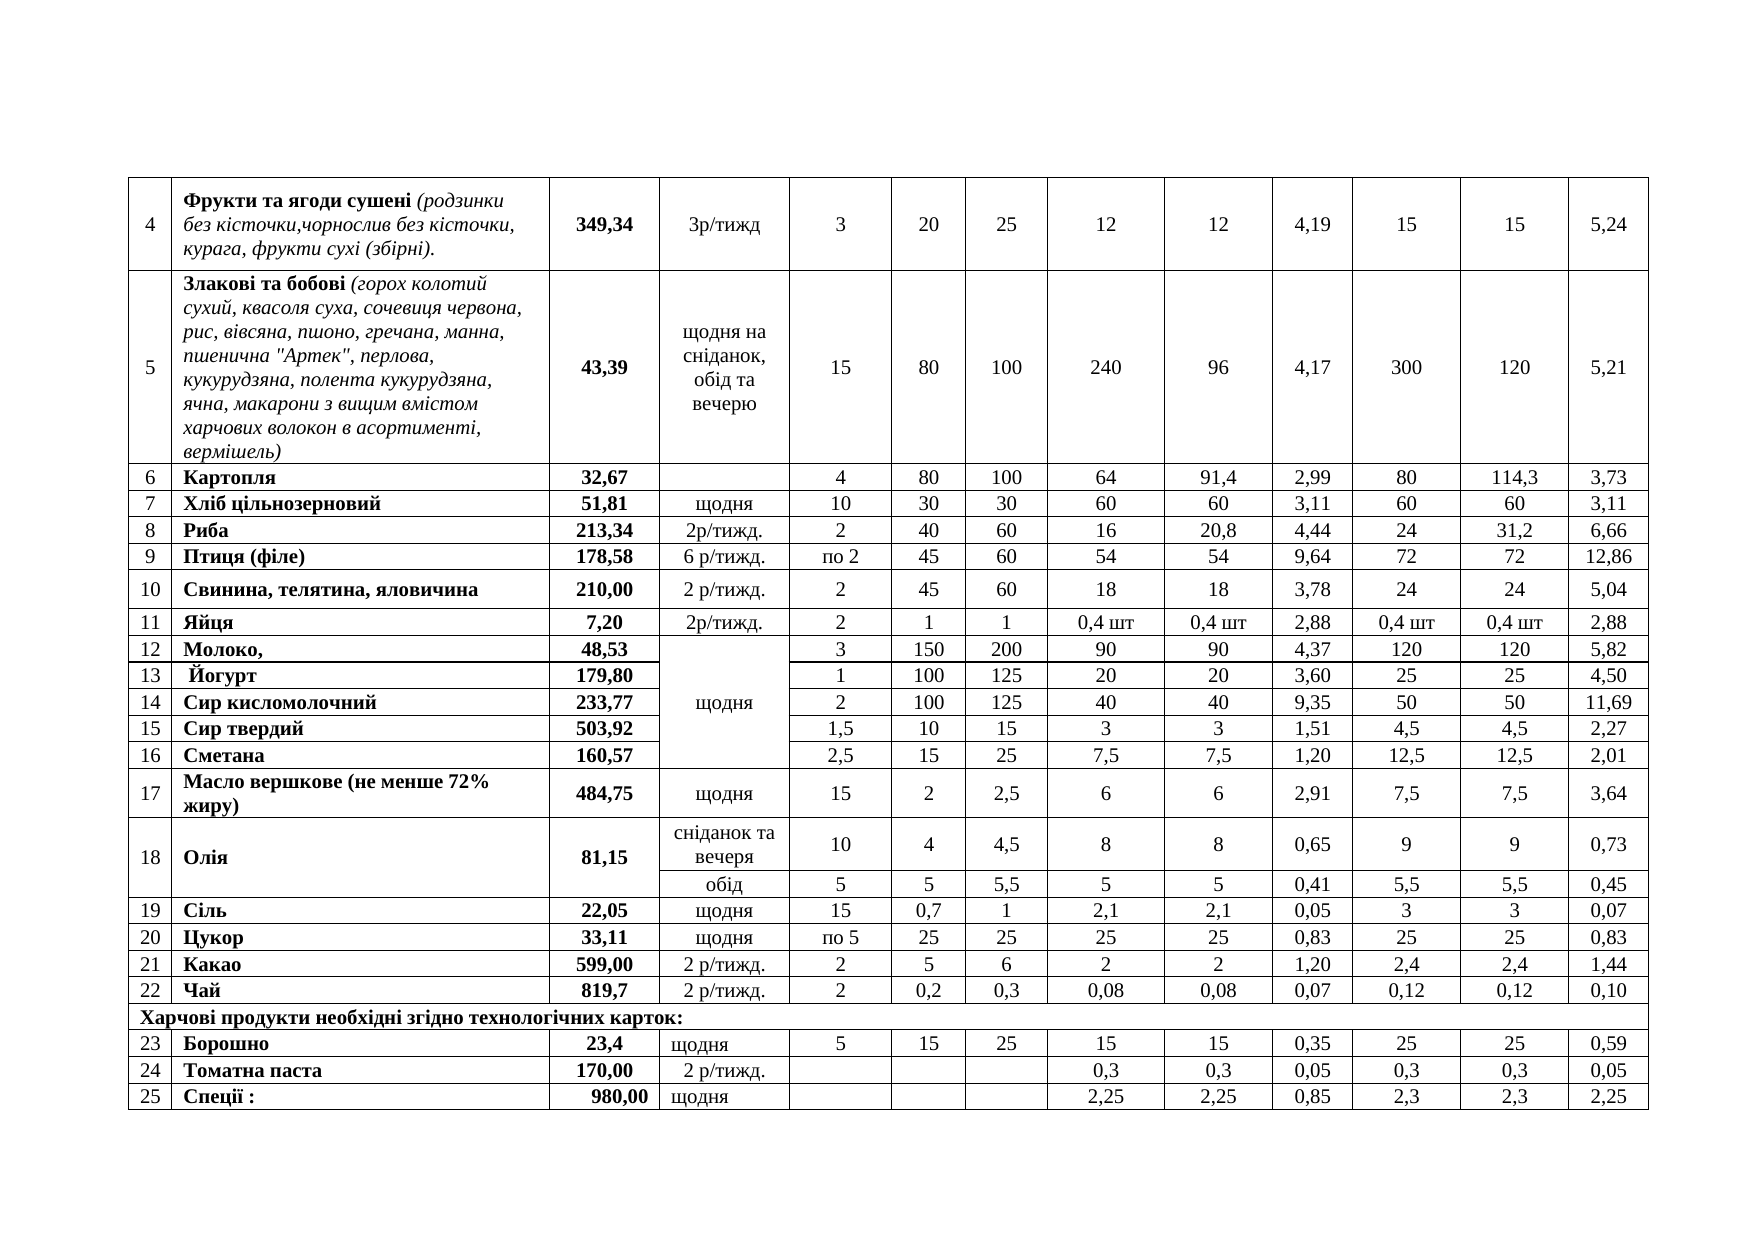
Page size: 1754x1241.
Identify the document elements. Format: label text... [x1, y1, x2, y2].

table_cell 96 [1165, 271, 1272, 463]
table_cell 0,12 [1461, 977, 1568, 1003]
table_cell 60 [966, 544, 1047, 569]
table_cell 0,35 [1273, 1030, 1352, 1056]
table_cell 2,25 [1048, 1084, 1164, 1109]
table_cell 0,3 [1353, 1057, 1460, 1082]
table_cell Хліб цільнозерновий [172, 491, 549, 516]
table_cell щодня [660, 1030, 789, 1056]
table_cell 51,81 [550, 491, 659, 516]
table_cell 1,44 [1569, 951, 1648, 976]
table_cell [790, 1057, 891, 1082]
table_cell 0,3 [1048, 1057, 1164, 1082]
table_cell 31,2 [1461, 517, 1568, 543]
table_cell 2,01 [1569, 742, 1648, 768]
table_cell 5,5 [966, 871, 1047, 897]
table_cell 2,5 [790, 742, 891, 768]
table_cell 3,11 [1569, 491, 1648, 516]
table_cell 0,65 [1273, 818, 1352, 870]
table_cell 25 [1048, 924, 1164, 950]
table_cell 25 [129, 1084, 171, 1109]
table_cell 1,5 [790, 716, 891, 741]
table_cell 5,5 [1461, 871, 1568, 897]
table_cell Птиця (філе) [172, 544, 549, 569]
table_cell 15 [790, 271, 891, 463]
table_cell 15 [129, 716, 171, 741]
table_cell 25 [966, 742, 1047, 768]
table_cell 25 [1165, 924, 1272, 950]
table_cell 15 [892, 1030, 965, 1056]
table_cell 19 [129, 898, 171, 923]
table_cell 5 [1048, 871, 1164, 897]
table_cell 178,58 [550, 544, 659, 569]
table_cell 40 [1048, 689, 1164, 714]
table_cell 2,25 [1569, 1084, 1648, 1109]
table_cell 43,39 [550, 271, 659, 463]
table_cell 484,75 [550, 769, 659, 817]
table_cell 9 [1353, 818, 1460, 870]
table_cell 114,3 [1461, 464, 1568, 489]
table_cell 5 [129, 271, 171, 463]
table_cell Риба [172, 517, 549, 543]
table_cell 1,20 [1273, 742, 1352, 768]
table_cell щодня [660, 636, 789, 768]
table_cell 9,35 [1273, 689, 1352, 714]
table_cell 3р/тижд [660, 178, 789, 269]
table_cell 5,5 [1353, 871, 1460, 897]
table_cell 3,11 [1273, 491, 1352, 516]
table_cell 0,7 [892, 898, 965, 923]
table_cell щодня [660, 1084, 789, 1109]
table_cell 2,3 [1353, 1084, 1460, 1109]
table_cell 9 [129, 544, 171, 569]
table_cell 100 [966, 271, 1047, 463]
table_cell 24 [129, 1057, 171, 1082]
table_cell 15 [1461, 178, 1568, 269]
table_cell 5,82 [1569, 636, 1648, 661]
table_cell Сіль [172, 898, 549, 923]
table_cell 170,00 [550, 1057, 659, 1082]
table_cell 349,34 [550, 178, 659, 269]
table_cell 6 [1165, 769, 1272, 817]
table_cell по 2 [790, 544, 891, 569]
table_cell 100 [892, 663, 965, 688]
table_cell 0,10 [1569, 977, 1648, 1003]
table_cell 25 [1461, 1030, 1568, 1056]
table_cell 30 [966, 491, 1047, 516]
table_cell Спеції : [172, 1084, 549, 1109]
table_cell Молоко, [172, 636, 549, 661]
table_cell 17 [129, 769, 171, 817]
table_cell 2,88 [1273, 609, 1352, 635]
table_cell 3,78 [1273, 570, 1352, 608]
table_cell 8 [1048, 818, 1164, 870]
table_cell 3,60 [1273, 663, 1352, 688]
table_cell Харчові продукти необхідні згідно технологічних карток: [129, 1004, 1648, 1029]
table_cell 0,08 [1048, 977, 1164, 1003]
table_cell 25 [1353, 1030, 1460, 1056]
table_cell 1 [790, 663, 891, 688]
table_cell 80 [1353, 464, 1460, 489]
table_cell Чай [172, 977, 549, 1003]
table_cell 8 [129, 517, 171, 543]
table_cell 2 [892, 769, 965, 817]
table_cell 3 [1048, 716, 1164, 741]
table_cell 0,2 [892, 977, 965, 1003]
table_cell 15 [892, 742, 965, 768]
table_cell 60 [1048, 491, 1164, 516]
table_cell 12 [1165, 178, 1272, 269]
table_cell 503,92 [550, 716, 659, 741]
table_cell 0,73 [1569, 818, 1648, 870]
table_cell 22,05 [550, 898, 659, 923]
table_cell 2 р/тижд. [660, 1057, 789, 1082]
table_cell 6 [129, 464, 171, 489]
table_cell 8 [1165, 818, 1272, 870]
table_cell 210,00 [550, 570, 659, 608]
table_cell 4 [790, 464, 891, 489]
table_cell 819,7 [550, 977, 659, 1003]
table_cell 3 [1165, 716, 1272, 741]
table_cell 150 [892, 636, 965, 661]
table_cell 5 [790, 1030, 891, 1056]
table_cell 48,53 [550, 636, 659, 661]
table_cell 5,04 [1569, 570, 1648, 608]
table_cell 4,19 [1273, 178, 1352, 269]
table_cell 2,1 [1048, 898, 1164, 923]
table_cell щодня [660, 491, 789, 516]
table_cell 0,08 [1165, 977, 1272, 1003]
table_cell 2,1 [1165, 898, 1272, 923]
table_cell 32,67 [550, 464, 659, 489]
table_cell 0,3 [966, 977, 1047, 1003]
table_cell 2 [1048, 951, 1164, 976]
table_cell 10 [790, 818, 891, 870]
table_cell Яйця [172, 609, 549, 635]
table_cell 2р/тижд. [660, 517, 789, 543]
table_cell 11,69 [1569, 689, 1648, 714]
table_cell 0,83 [1569, 924, 1648, 950]
table_cell 4,5 [1353, 716, 1460, 741]
table_cell 18 [129, 818, 171, 897]
table_cell 20 [892, 178, 965, 269]
table_cell 15 [1165, 1030, 1272, 1056]
table_cell 125 [966, 689, 1047, 714]
table_cell 7,5 [1461, 769, 1568, 817]
table_cell 60 [1353, 491, 1460, 516]
table_cell 90 [1165, 636, 1272, 661]
table_cell Томатна паста [172, 1057, 549, 1082]
table_cell 233,77 [550, 689, 659, 714]
table_cell 0,3 [1165, 1057, 1272, 1082]
table_cell 4 [892, 818, 965, 870]
table_cell 16 [1048, 517, 1164, 543]
table_cell 2 [790, 609, 891, 635]
table_cell 3,64 [1569, 769, 1648, 817]
table_cell 2,25 [1165, 1084, 1272, 1109]
table_cell 72 [1353, 544, 1460, 569]
table_cell 45 [892, 544, 965, 569]
table_cell 18 [1048, 570, 1164, 608]
table_cell 4,37 [1273, 636, 1352, 661]
table_cell 0,3 [1461, 1057, 1568, 1082]
table_cell 160,57 [550, 742, 659, 768]
table_cell 2,3 [1461, 1084, 1568, 1109]
table_cell 20 [1048, 663, 1164, 688]
table_cell 0,05 [1273, 898, 1352, 923]
table_cell 2,5 [966, 769, 1047, 817]
table_cell 2,99 [1273, 464, 1352, 489]
table_cell 4,50 [1569, 663, 1648, 688]
table_cell 0,4 шт [1048, 609, 1164, 635]
table_cell 2 [790, 517, 891, 543]
table_cell 15 [1353, 178, 1460, 269]
table_cell 7,20 [550, 609, 659, 635]
table_cell 20 [1165, 663, 1272, 688]
table_cell 2,88 [1569, 609, 1648, 635]
table_cell [892, 1084, 965, 1109]
table_cell 40 [892, 517, 965, 543]
table_cell 100 [966, 464, 1047, 489]
table_cell 0,45 [1569, 871, 1648, 897]
table_cell 12 [129, 636, 171, 661]
table_cell Злакові та бобові (горох колотий сухий, квасоля суха, сочевиця червона, рис, вівсяна, пшоно, гречана, манна, пшенична "Артек", перлова, кукурудзяна, полента кукурудзяна, ячна, макарони з вищим вмістом харчових волокон в асортименті, вермішель) [172, 271, 549, 463]
table_cell 25 [1353, 924, 1460, 950]
table_cell 50 [1353, 689, 1460, 714]
table_cell 15 [790, 769, 891, 817]
table_cell Сир кисломолочний [172, 689, 549, 714]
table_cell 24 [1353, 570, 1460, 608]
table_cell 10 [129, 570, 171, 608]
table_cell 2,4 [1461, 951, 1568, 976]
table_cell 24 [1353, 517, 1460, 543]
table_cell 2 [790, 570, 891, 608]
table_cell 3 [790, 636, 891, 661]
table_cell 9,64 [1273, 544, 1352, 569]
table_cell 18 [1165, 570, 1272, 608]
table_cell 0,12 [1353, 977, 1460, 1003]
table_cell 5 [892, 871, 965, 897]
table_cell 81,15 [550, 818, 659, 897]
table_cell 30 [892, 491, 965, 516]
table_cell 120 [1461, 271, 1568, 463]
table_cell 6 [966, 951, 1047, 976]
table_cell 6 [1048, 769, 1164, 817]
table_cell по 5 [790, 924, 891, 950]
table_cell 0,4 шт [1165, 609, 1272, 635]
table_cell 6 р/тижд. [660, 544, 789, 569]
table_cell Олія [172, 818, 549, 897]
table_cell 15 [790, 898, 891, 923]
table_cell 3 [790, 178, 891, 269]
table_cell 4,17 [1273, 271, 1352, 463]
table_cell 2 р/тижд. [660, 951, 789, 976]
table_cell 72 [1461, 544, 1568, 569]
table_cell 125 [966, 663, 1047, 688]
table_cell 5,24 [1569, 178, 1648, 269]
table_cell 6,66 [1569, 517, 1648, 543]
table_cell щодня на сніданок, обід та вечерю [660, 271, 789, 463]
table_cell 1 [966, 609, 1047, 635]
table_cell 91,4 [1165, 464, 1272, 489]
table_cell 23,4 [550, 1030, 659, 1056]
table_cell 0,83 [1273, 924, 1352, 950]
table_cell 213,34 [550, 517, 659, 543]
table_cell 25 [892, 924, 965, 950]
table_cell 7 [129, 491, 171, 516]
table_cell 54 [1048, 544, 1164, 569]
table_cell 10 [790, 491, 891, 516]
table_cell 11 [129, 609, 171, 635]
table_cell 60 [1165, 491, 1272, 516]
table_cell Масло вершкове (не менше 72% жиру) [172, 769, 549, 817]
table_cell 10 [892, 716, 965, 741]
table_cell 60 [966, 570, 1047, 608]
table_cell Йогурт [172, 663, 549, 688]
table_cell обід [660, 871, 789, 897]
table_cell 45 [892, 570, 965, 608]
table_cell 4,44 [1273, 517, 1352, 543]
table_cell [966, 1084, 1047, 1109]
table_cell 5 [1165, 871, 1272, 897]
table_cell Картопля [172, 464, 549, 489]
table_cell 90 [1048, 636, 1164, 661]
table_cell 240 [1048, 271, 1164, 463]
table_cell 0,85 [1273, 1084, 1352, 1109]
table_cell Борошно [172, 1030, 549, 1056]
table_cell 60 [966, 517, 1047, 543]
table_cell Какао [172, 951, 549, 976]
table_cell 1,20 [1273, 951, 1352, 976]
table_cell 0,4 шт [1353, 609, 1460, 635]
table_cell сніданок та вечеря [660, 818, 789, 870]
table_cell 2,27 [1569, 716, 1648, 741]
table_cell 0,07 [1273, 977, 1352, 1003]
table_cell 5,21 [1569, 271, 1648, 463]
table_cell 100 [892, 689, 965, 714]
table_cell 16 [129, 742, 171, 768]
table_cell 25 [966, 924, 1047, 950]
table_cell Сметана [172, 742, 549, 768]
table_cell 120 [1461, 636, 1568, 661]
table_cell 25 [1353, 663, 1460, 688]
table_cell 13 [129, 663, 171, 688]
table_cell [966, 1057, 1047, 1082]
table_cell 50 [1461, 689, 1568, 714]
table_cell 5 [790, 871, 891, 897]
table_cell 15 [1048, 1030, 1164, 1056]
table_cell 0,41 [1273, 871, 1352, 897]
table_cell 20,8 [1165, 517, 1272, 543]
table_cell 80 [892, 271, 965, 463]
table_cell 12,5 [1461, 742, 1568, 768]
table_cell 2 р/тижд. [660, 977, 789, 1003]
table_cell 24 [1461, 570, 1568, 608]
table_cell 599,00 [550, 951, 659, 976]
table_cell 4,5 [1461, 716, 1568, 741]
table_cell 300 [1353, 271, 1460, 463]
table_cell Сир твердий [172, 716, 549, 741]
table_cell 7,5 [1165, 742, 1272, 768]
table_cell 1 [892, 609, 965, 635]
table_cell 23 [129, 1030, 171, 1056]
table_cell 980,00 [550, 1084, 659, 1109]
table_cell 2 [1165, 951, 1272, 976]
table_cell 33,11 [550, 924, 659, 950]
table_cell 120 [1353, 636, 1460, 661]
table_cell 2,91 [1273, 769, 1352, 817]
table_cell 12,5 [1353, 742, 1460, 768]
table_cell 7,5 [1048, 742, 1164, 768]
table_cell 14 [129, 689, 171, 714]
table_cell 2 [790, 951, 891, 976]
table_cell 200 [966, 636, 1047, 661]
table_cell 3 [1353, 898, 1460, 923]
table_cell 1,51 [1273, 716, 1352, 741]
table_cell 20 [129, 924, 171, 950]
table_cell 22 [129, 977, 171, 1003]
table_cell 2,4 [1353, 951, 1460, 976]
table_cell 1 [966, 898, 1047, 923]
table_cell 60 [1461, 491, 1568, 516]
table_cell 3,73 [1569, 464, 1648, 489]
table_cell 25 [1461, 663, 1568, 688]
table_cell 80 [892, 464, 965, 489]
table_cell 40 [1165, 689, 1272, 714]
table_cell 4 [129, 178, 171, 269]
table_cell [790, 1084, 891, 1109]
table_cell 12 [1048, 178, 1164, 269]
table_cell 25 [966, 1030, 1047, 1056]
table_cell 25 [1461, 924, 1568, 950]
table_cell Свинина, телятина, яловичина [172, 570, 549, 608]
table_cell 0,59 [1569, 1030, 1648, 1056]
table_cell 179,80 [550, 663, 659, 688]
table_cell 64 [1048, 464, 1164, 489]
table_cell [892, 1057, 965, 1082]
table_cell 0,4 шт [1461, 609, 1568, 635]
table_cell 7,5 [1353, 769, 1460, 817]
table_cell щодня [660, 898, 789, 923]
table_cell 5 [892, 951, 965, 976]
table_cell Цукор [172, 924, 549, 950]
table_cell 0,05 [1273, 1057, 1352, 1082]
table_cell 2 [790, 977, 891, 1003]
table_cell 2р/тижд. [660, 609, 789, 635]
table_cell 2 р/тижд. [660, 570, 789, 608]
table_cell Фрукти та ягоди сушені (родзинки без кісточки,чорнослив без кісточки, курага, фрукти сухі (збірні). [172, 178, 549, 269]
table_cell 21 [129, 951, 171, 976]
table_cell [660, 464, 789, 489]
table_cell 54 [1165, 544, 1272, 569]
table_cell 15 [966, 716, 1047, 741]
table_cell щодня [660, 769, 789, 817]
table_cell 2 [790, 689, 891, 714]
table_cell 12,86 [1569, 544, 1648, 569]
table_cell 0,05 [1569, 1057, 1648, 1082]
table_cell 9 [1461, 818, 1568, 870]
table_cell 3 [1461, 898, 1568, 923]
table_cell щодня [660, 924, 789, 950]
table_cell 25 [966, 178, 1047, 269]
table_cell 0,07 [1569, 898, 1648, 923]
table_cell 4,5 [966, 818, 1047, 870]
